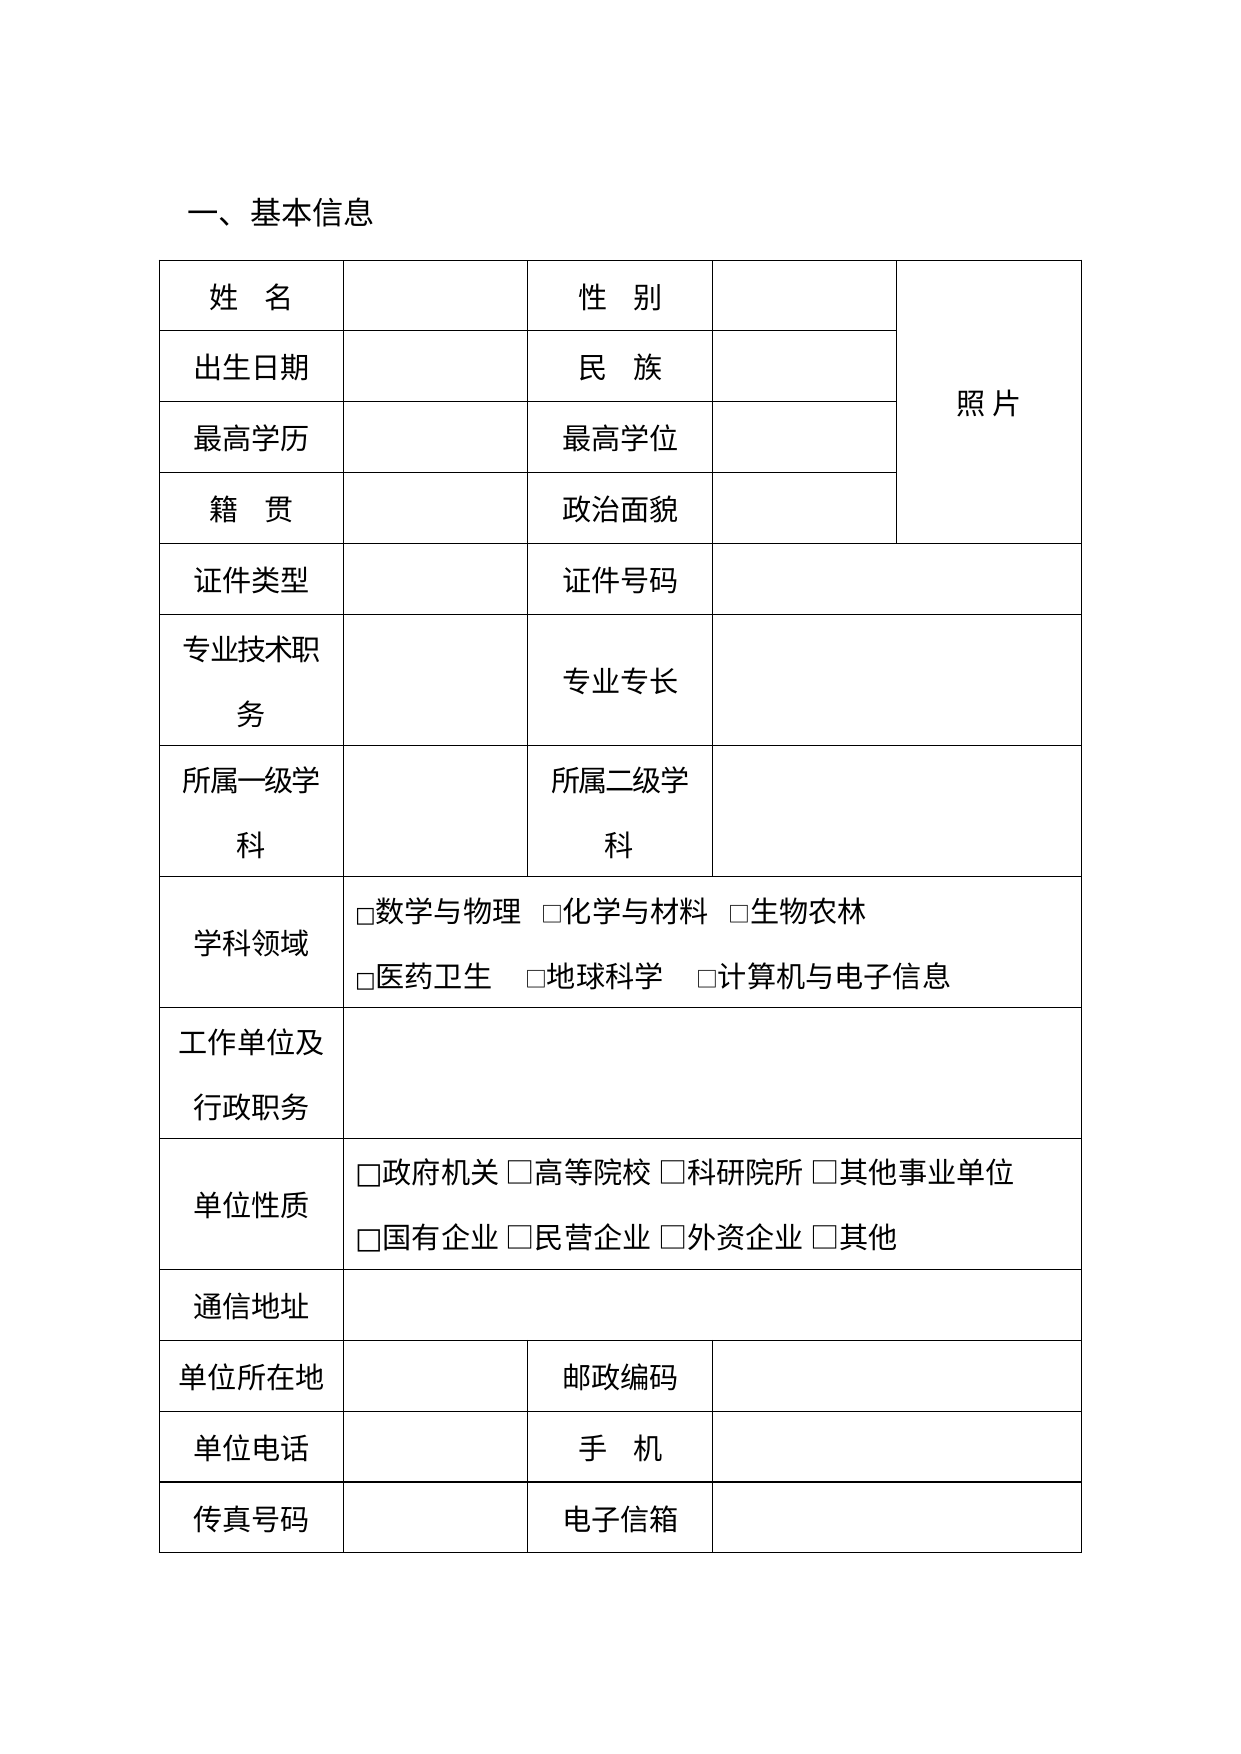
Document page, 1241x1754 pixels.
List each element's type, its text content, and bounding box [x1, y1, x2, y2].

table_cell 单位所在地 [160, 1341, 343, 1411]
table_cell 传真号码 [160, 1483, 343, 1552]
table_cell 工作单位及 行政职务 [160, 1008, 343, 1138]
table_cell [713, 1341, 1081, 1411]
table_cell [344, 615, 527, 745]
table_cell 单位电话 [160, 1412, 343, 1481]
table_header 姓 名 [160, 261, 343, 330]
table_cell [713, 1412, 1081, 1481]
table_cell 通信地址 [160, 1270, 343, 1340]
table_cell [713, 331, 896, 401]
table_cell [713, 473, 896, 543]
table_cell [344, 1341, 527, 1411]
table_cell 出生日期 [160, 331, 343, 401]
table_cell 证件类型 [160, 544, 343, 614]
table_cell [344, 473, 527, 543]
table_header 照 片 [897, 261, 1081, 543]
table_cell [344, 402, 527, 472]
table_cell 单位性质 [160, 1139, 343, 1269]
table_cell □数学与物理 □化学与材料 □生物农林 □医药卫生 □地球科学 □计算机与电子信息 [344, 877, 1081, 1007]
table_cell 学科领域 [160, 877, 343, 1007]
table_cell 手 机 [528, 1412, 712, 1481]
table_cell 证件号码 [528, 544, 712, 614]
table_cell 所属二级学科 [528, 746, 712, 876]
table_cell [344, 746, 527, 876]
table_cell [713, 615, 1081, 745]
table_cell 邮政编码 [528, 1341, 712, 1411]
table_cell 所属一级学科 [160, 746, 343, 876]
table_cell 专业专长 [528, 615, 712, 745]
table_cell [344, 1270, 1081, 1340]
table_cell [344, 1483, 527, 1552]
table_cell [713, 746, 1081, 876]
table_cell 籍 贯 [160, 473, 343, 543]
table_header 性 别 [528, 261, 712, 330]
text 一、基本信息 [187, 178, 1053, 243]
table_cell 民 族 [528, 331, 712, 401]
table_cell [344, 544, 527, 614]
table_header [713, 261, 896, 330]
table_cell [713, 402, 896, 472]
table_cell [344, 1008, 1081, 1138]
table_cell 政治面貌 [528, 473, 712, 543]
table_cell [344, 331, 527, 401]
table_cell 专业技术职务 [160, 615, 343, 745]
table_cell 电子信箱 [528, 1483, 712, 1552]
table_cell 最高学历 [160, 402, 343, 472]
table_cell [713, 1483, 1081, 1552]
table_cell [713, 544, 1081, 614]
table_cell [344, 1412, 527, 1481]
table_cell 最高学位 [528, 402, 712, 472]
table_header [344, 261, 527, 330]
table_cell □政府机关 □高等院校 □科研院所 □其他事业单位 □国有企业 □民营企业 □外资企业 □其他 [344, 1139, 1081, 1269]
